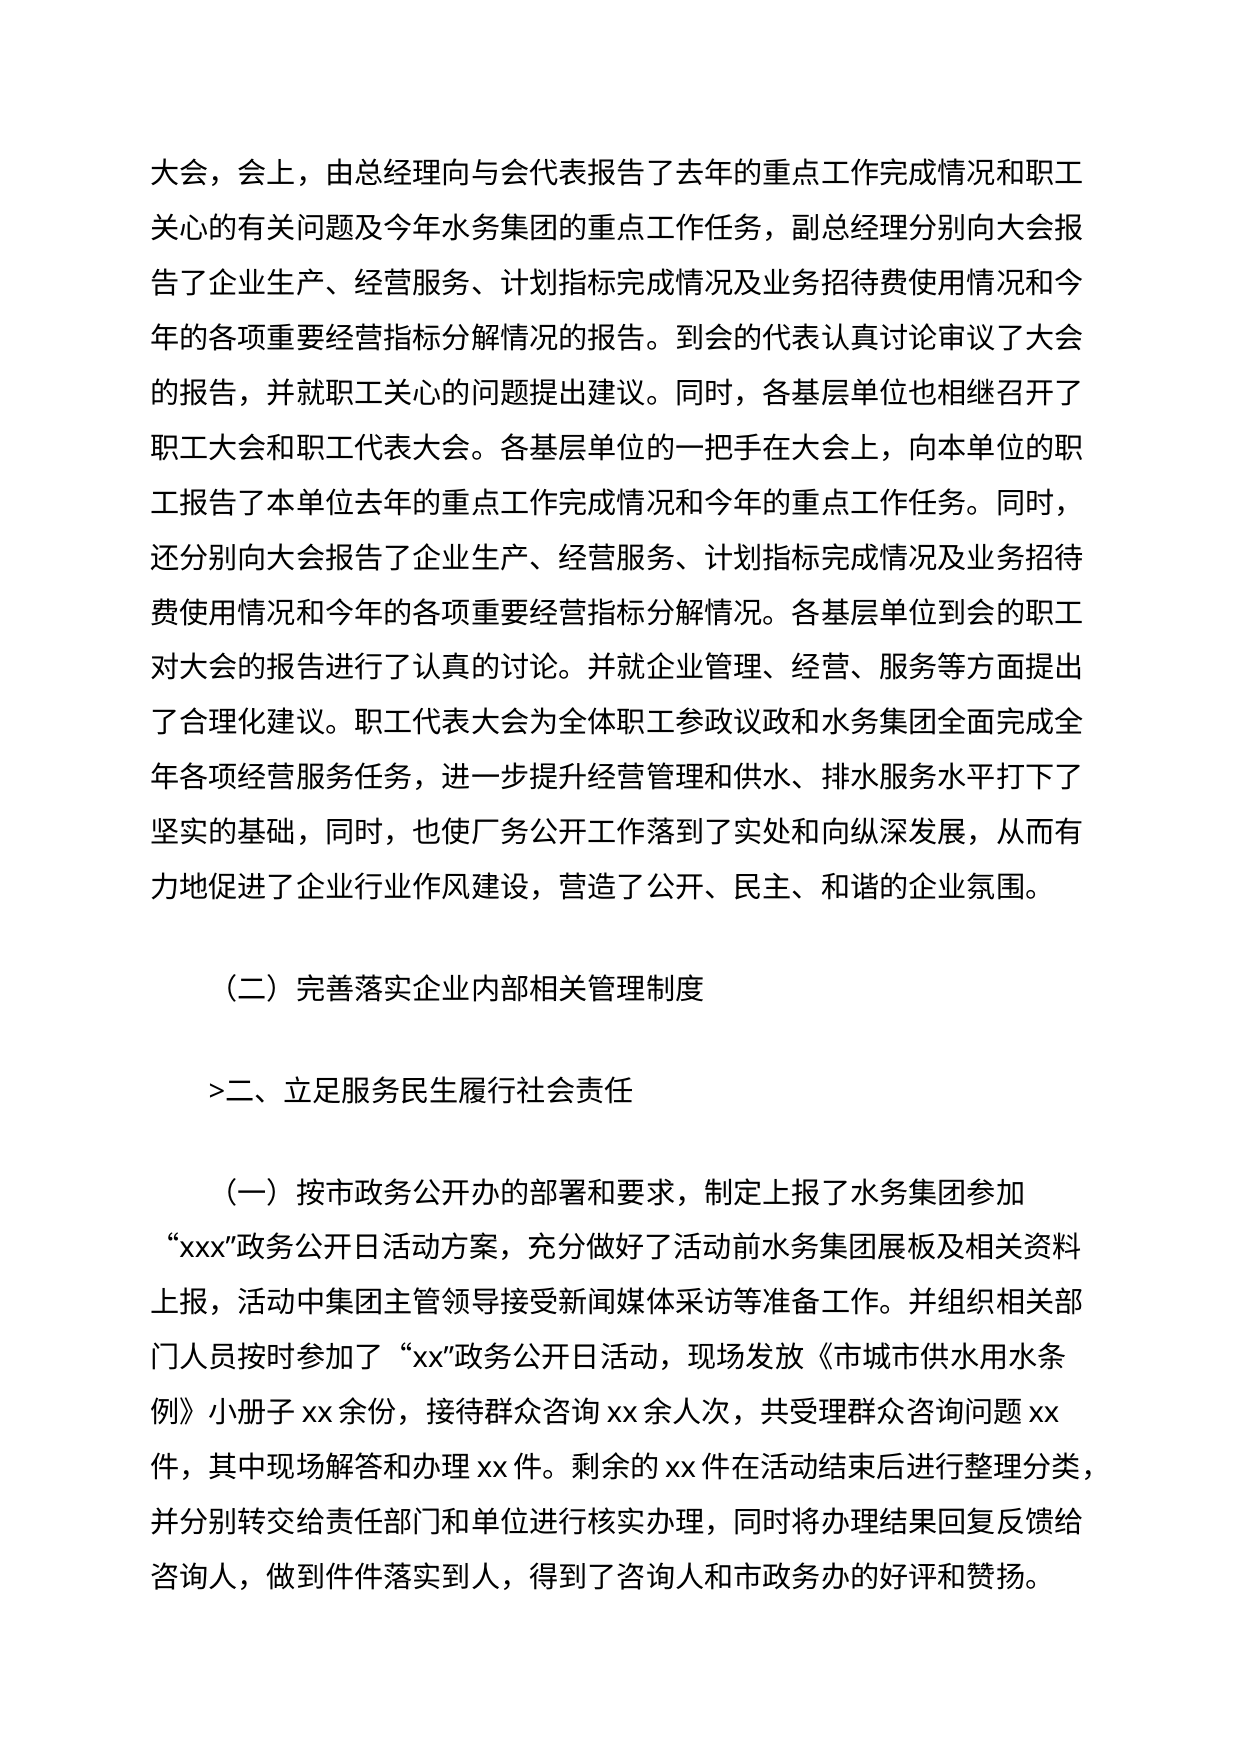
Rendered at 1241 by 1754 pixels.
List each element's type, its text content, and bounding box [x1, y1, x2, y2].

text >二、立足服务民生履行社会责任 [150, 1067, 1090, 1109]
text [150, 150, 1090, 906]
text （一）按市政务公开办的部署和要求，制定上报了水务集团参加“xxx”政务公开日活动方案，充分做好了活动前水务集团展板及相关资料上报，活动中集团主管领导接受新闻媒体采访等准备工作。并组织相关部门人员按时参加了“xx”政务公开日活动，现场发放《市城市供水用水条例》小册子xx余份，接待群众咨询xx余人次，共受理群众咨询问题xx件，其中现场解答和办理xx件。剩余的xx件在活动结束后进行整理分类，并分别转交给责任部门和单位进行核实办理，同时将办理结果回复反馈给咨询人，做到件件落实到人，得到了咨询人和市政务办的好评和赞扬。 [150, 1169, 1090, 1596]
text （二）完善落实企业内部相关管理制度 [150, 965, 1090, 1008]
